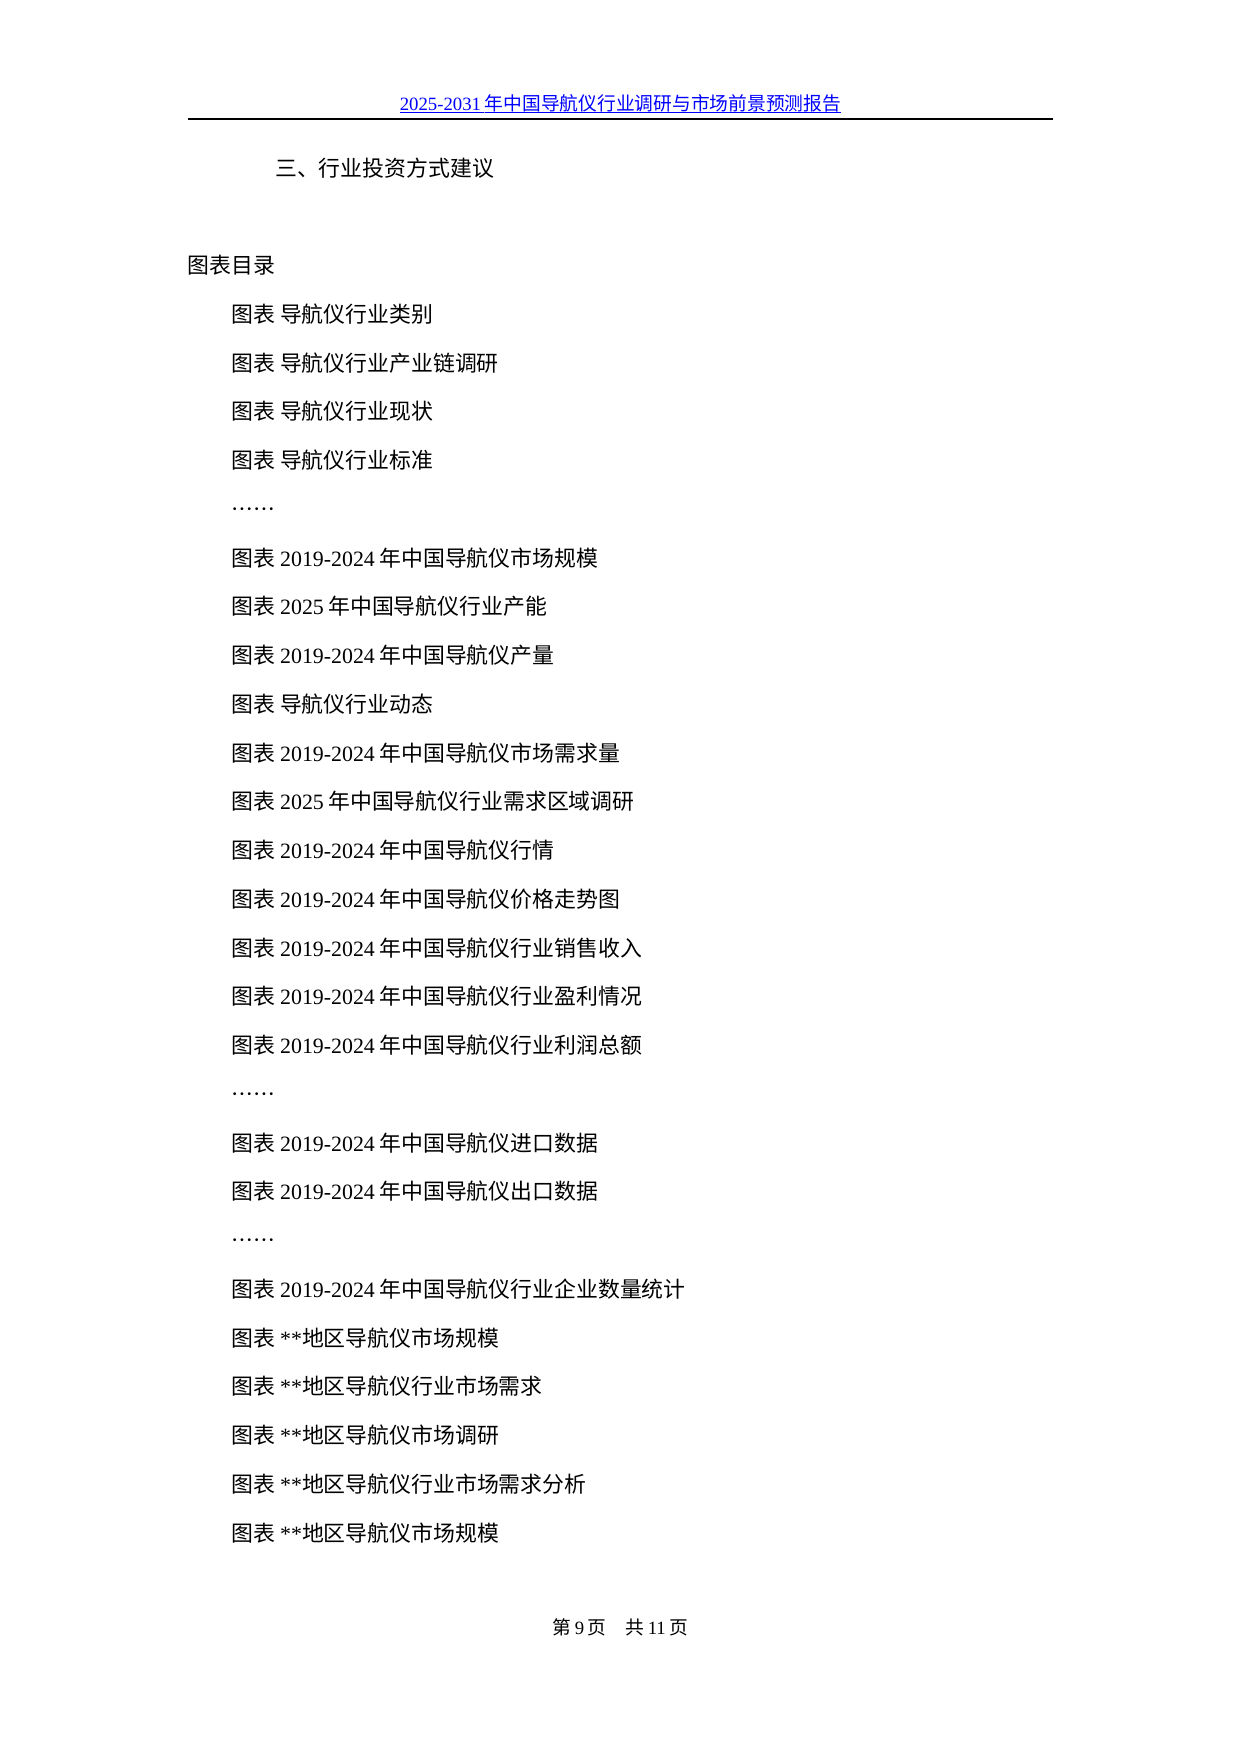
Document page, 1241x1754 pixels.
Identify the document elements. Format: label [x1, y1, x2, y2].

text [187, 150, 1053, 1548]
